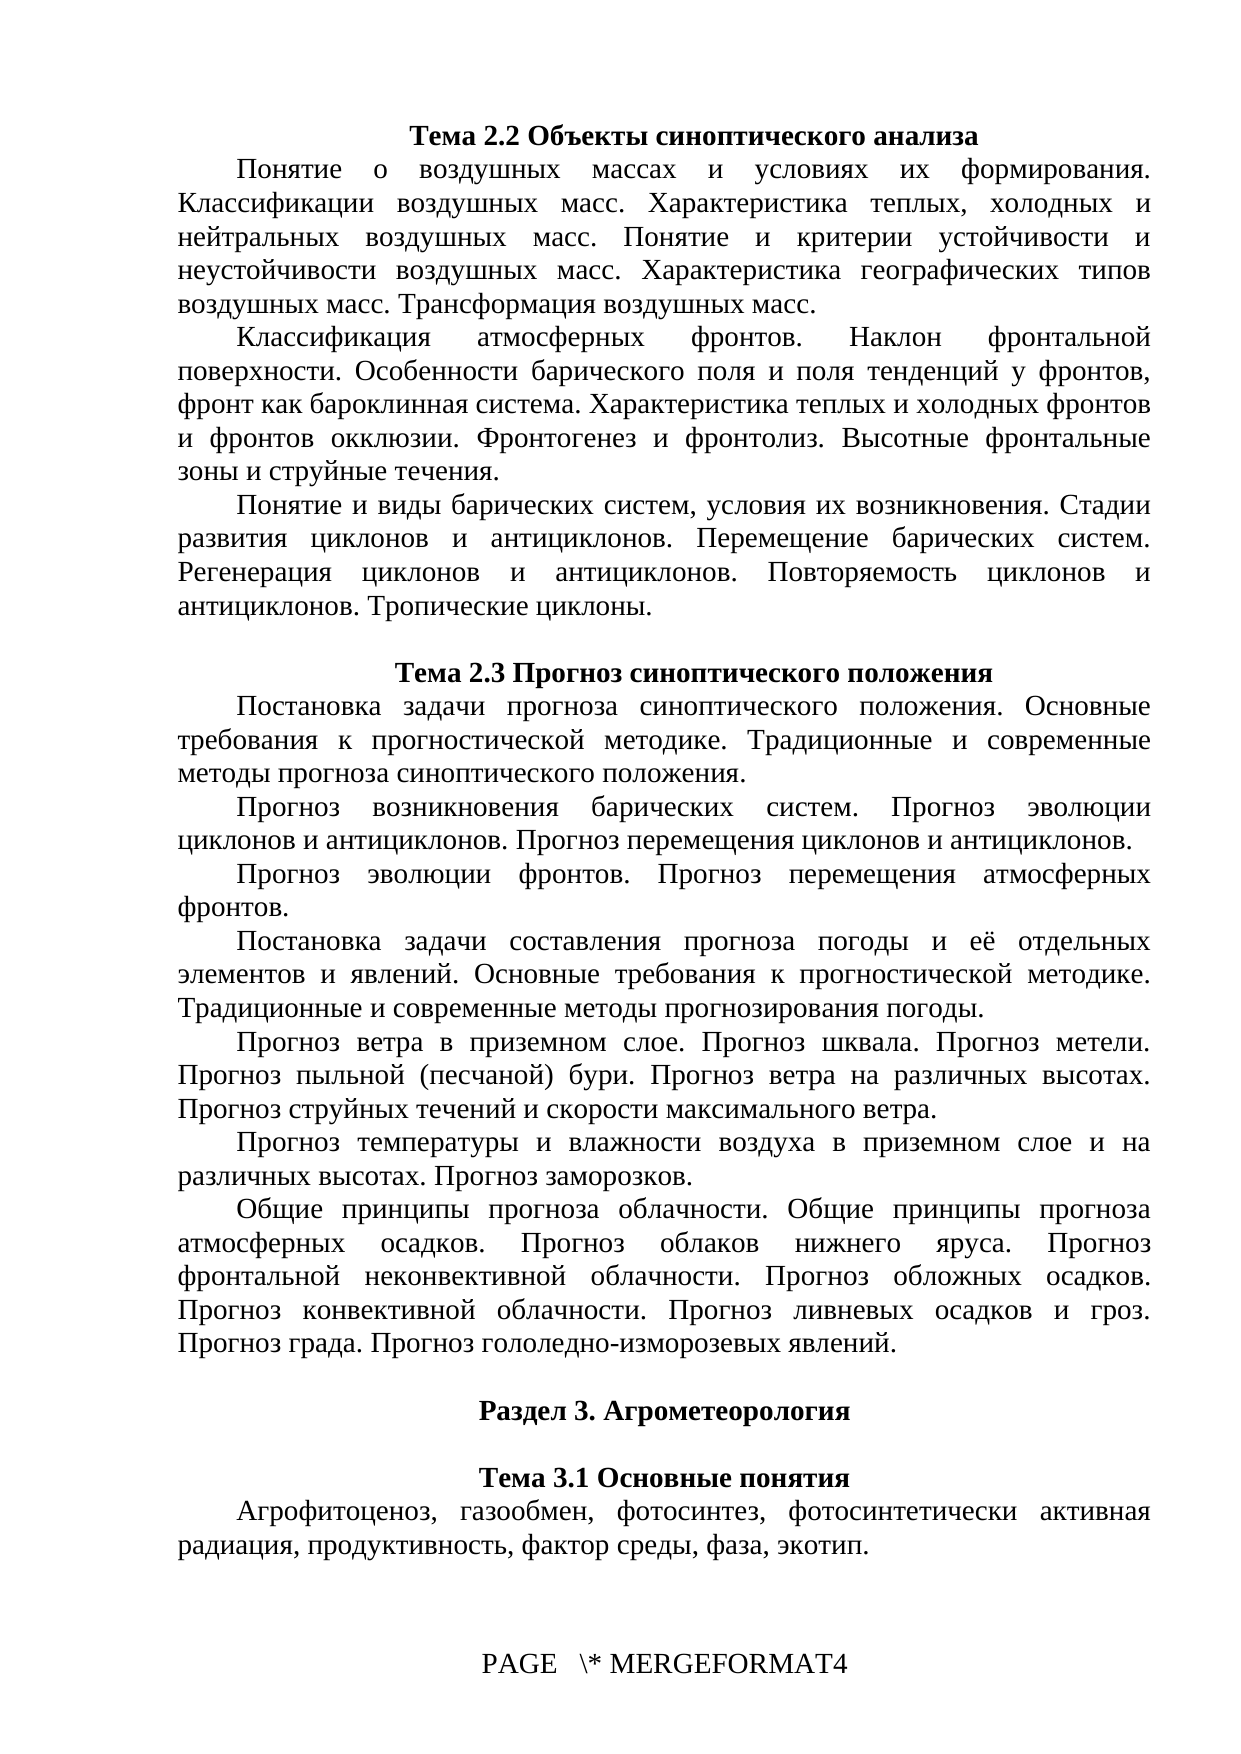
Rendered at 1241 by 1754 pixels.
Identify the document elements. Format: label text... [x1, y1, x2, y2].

text Понятие о воздушных массах и условиях их формирования. Классификации воздушных масс. Характеристика теплых, холодных и нейтральных воздушных масс. Понятие и критерии устойчивости и неустойчивости воздушных масс. Характеристика географических типов воздушных масс. Трансформация воздушных масс. [177, 152, 1152, 319]
text Общие принципы прогноза облачности. Общие принципы прогноза атмосферных осадков. Прогноз облаков нижнего яруса. Прогноз фронтальной неконвективной облачности. Прогноз обложных осадков. Прогноз конвективной облачности. Прогноз ливневых осадков и гроз. Прогноз града. Прогноз гололедно-изморозевых явлений. [177, 1191, 1152, 1359]
text Прогноз эволюции фронтов. Прогноз перемещения атмосферных фронтов. [177, 856, 1152, 923]
text Прогноз температуры и влажности воздуха в приземном слое и на различных высотах. Прогноз заморозков. [177, 1124, 1152, 1191]
text Тема 3.1 Основные понятия [177, 1460, 1152, 1493]
text Прогноз возникновения барических систем. Прогноз эволюции циклонов и антициклонов. Прогноз перемещения циклонов и антициклонов. [177, 789, 1152, 856]
text Прогноз ветра в приземном слое. Прогноз шквала. Прогноз метели. Прогноз пыльной (песчаной) бури. Прогноз ветра на различных высотах. Прогноз струйных течений и скорости максимального ветра. [177, 1024, 1152, 1124]
text Понятие и виды барических систем, условия их возникновения. Стадии развития циклонов и антициклонов. Перемещение барических систем. Регенерация циклонов и антициклонов. Повторяемость циклонов и антициклонов. Тропические циклоны. [177, 487, 1152, 621]
text Тема 2.3 Прогноз синоптического положения [177, 655, 1152, 688]
text Тема 2.2 Объекты синоптического анализа [177, 118, 1152, 152]
text Постановка задачи прогноза синоптического положения. Основные требования к прогностической методике. Традиционные и современные методы прогноза синоптического положения. [177, 688, 1152, 789]
text Агрофитоценоз, газообмен, фотосинтез, фотосинтетически активная радиация, продуктивность, фактор среды, фаза, экотип. [177, 1493, 1152, 1560]
text Постановка задачи составления прогноза погоды и её отдельных элементов и явлений. Основные требования к прогностической методике. Традиционные и современные методы прогнозирования погоды. [177, 923, 1152, 1024]
text Классификация атмосферных фронтов. Наклон фронтальной поверхности. Особенности барического поля и поля тенденций у фронтов, фронт как бароклинная система. Характеристика теплых и холодных фронтов и фронтов окклюзии. Фронтогенез и фронтолиз. Высотные фронтальные зоны и струйные течения. [177, 319, 1152, 487]
text Раздел 3. Агрометеорология [177, 1393, 1152, 1426]
